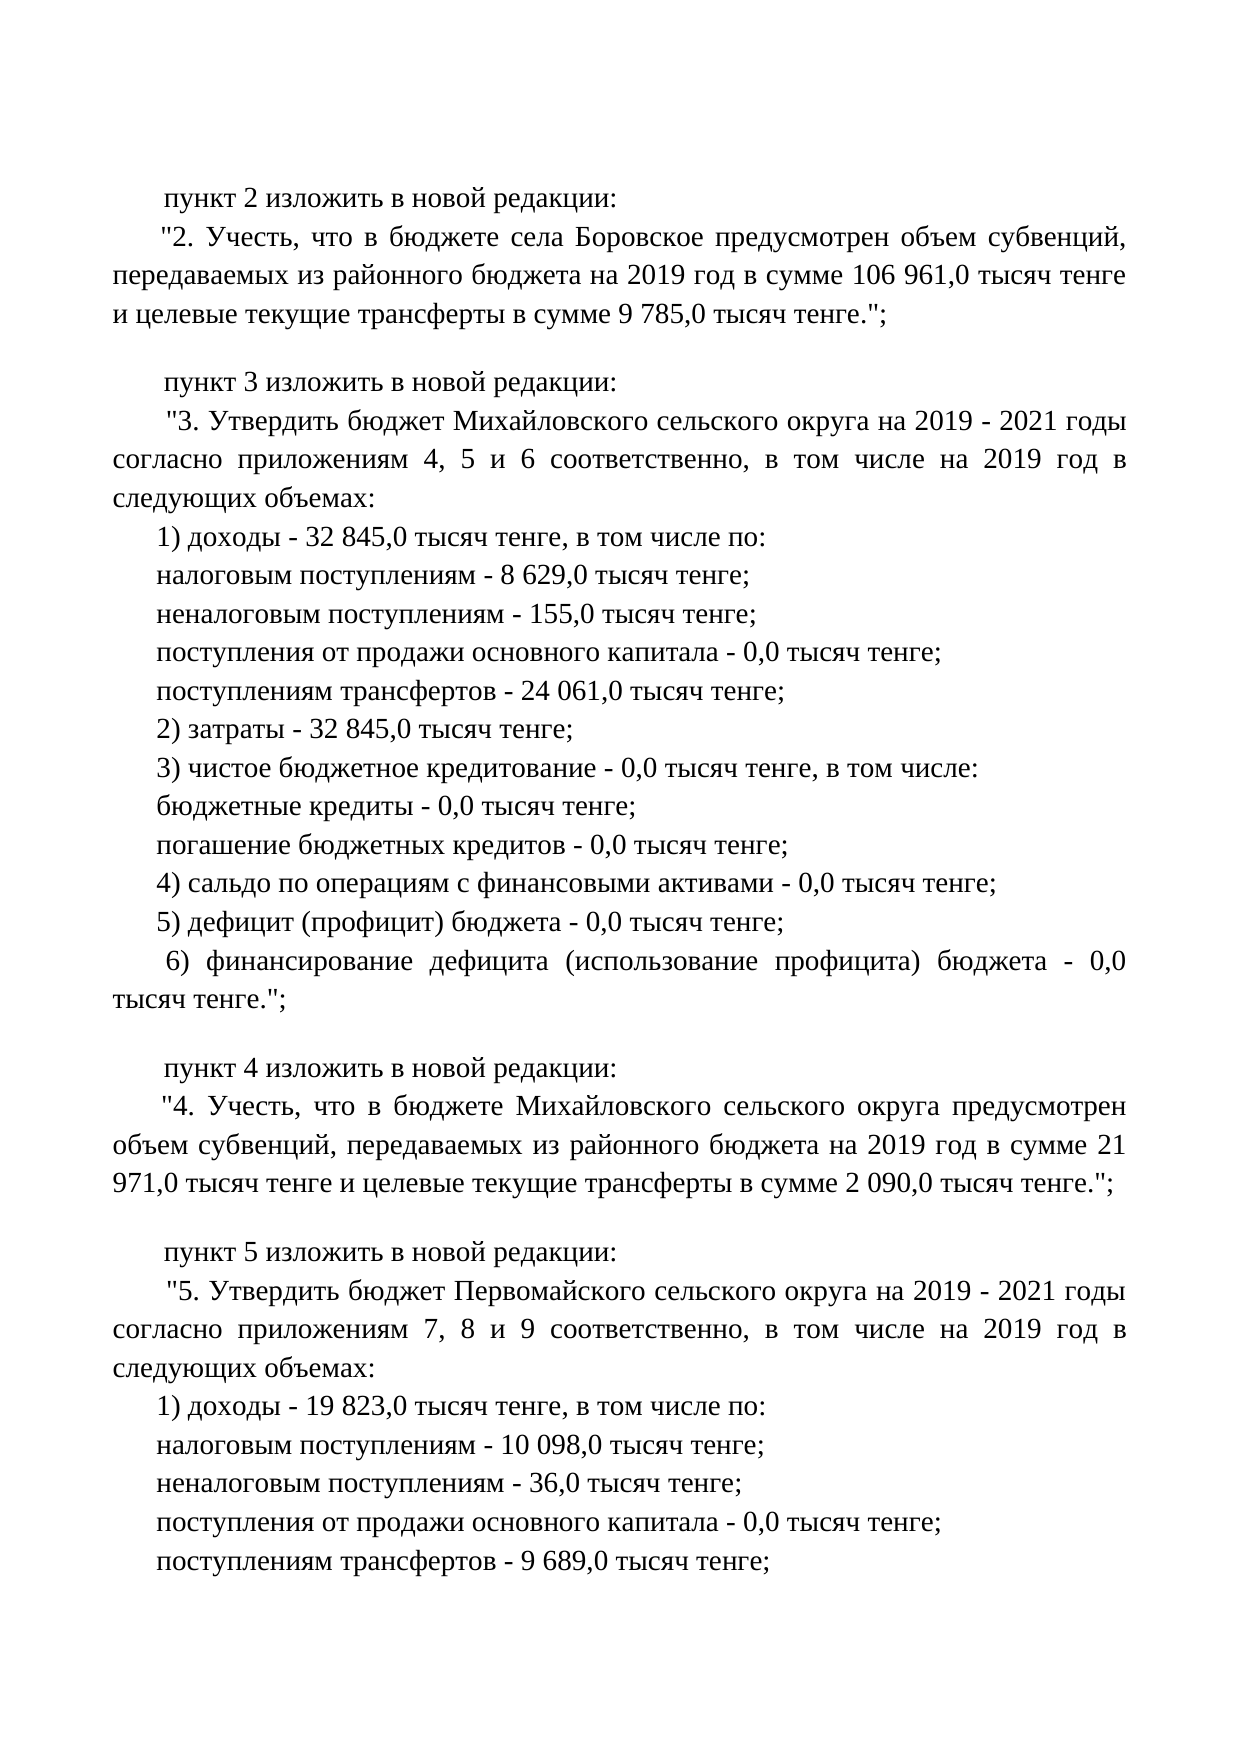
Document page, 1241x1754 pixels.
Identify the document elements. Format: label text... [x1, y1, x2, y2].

text бюджетные кредиты - 0,0 тысяч тенге; [112, 788, 1128, 822]
text поступления от продажи основного капитала - 0,0 тысяч тенге; [112, 1504, 1128, 1538]
text налоговым поступлениям - 8 629,0 тысяч тенге; [112, 557, 1128, 591]
text "5. Утвердить бюджет Первомайского сельского округа на 2019 - 2021 годы согласно приложениям 7, 8 и 9 соответственно, в том числе на 2019 год в следующих объемах: [112, 1273, 1128, 1383]
text пункт 3 изложить в новой редакции: [112, 364, 1128, 398]
text поступлениям трансфертов - 24 061,0 тысяч тенге; [112, 673, 1128, 706]
text 1) доходы - 32 845,0 тысяч тенге, в том числе по: [112, 519, 1128, 552]
text поступления от продажи основного капитала - 0,0 тысяч тенге; [112, 634, 1128, 668]
text 4) сальдо по операциям с финансовыми активами - 0,0 тысяч тенге; [112, 866, 1128, 899]
text 2) затраты - 32 845,0 тысяч тенге; [112, 711, 1128, 745]
text "3. Утвердить бюджет Михайловского сельского округа на 2019 - 2021 годы согласно приложениям 4, 5 и 6 соответственно, в том числе на 2019 год в следующих объемах: [112, 403, 1128, 514]
text пункт 2 изложить в новой редакции: [112, 180, 1128, 214]
text пункт 4 изложить в новой редакции: [112, 1050, 1128, 1083]
text погашение бюджетных кредитов - 0,0 тысяч тенге; [112, 827, 1128, 861]
text неналоговым поступлениям - 155,0 тысяч тенге; [112, 596, 1128, 629]
text налоговым поступлениям - 10 098,0 тысяч тенге; [112, 1427, 1128, 1461]
text 5) дефицит (профицит) бюджета - 0,0 тысяч тенге; [112, 904, 1128, 938]
text неналоговым поступлениям - 36,0 тысяч тенге; [112, 1466, 1128, 1499]
text "2. Учесть, что в бюджете села Боровское предусмотрен объем субвенций, передаваемых из районного бюджета на 2019 год в сумме 106 961,0 тысяч тенге и целевые текущие трансферты в сумме 9 785,0 тысяч тенге."; [112, 219, 1128, 329]
text пункт 5 изложить в новой редакции: [112, 1234, 1128, 1268]
text 3) чистое бюджетное кредитование - 0,0 тысяч тенге, в том числе: [112, 750, 1128, 783]
text "4. Учесть, что в бюджете Михайловского сельского округа предусмотрен объем субвенций, передаваемых из районного бюджета на 2019 год в сумме 21 971,0 тысяч тенге и целевые текущие трансферты в сумме 2 090,0 тысяч тенге."; [112, 1088, 1128, 1199]
text 6) финансирование дефицита (использование профицита) бюджета - 0,0 тысяч тенге."; [112, 943, 1128, 1015]
text 1) доходы - 19 823,0 тысяч тенге, в том числе по: [112, 1388, 1128, 1422]
text поступлениям трансфертов - 9 689,0 тысяч тенге; [112, 1543, 1128, 1576]
